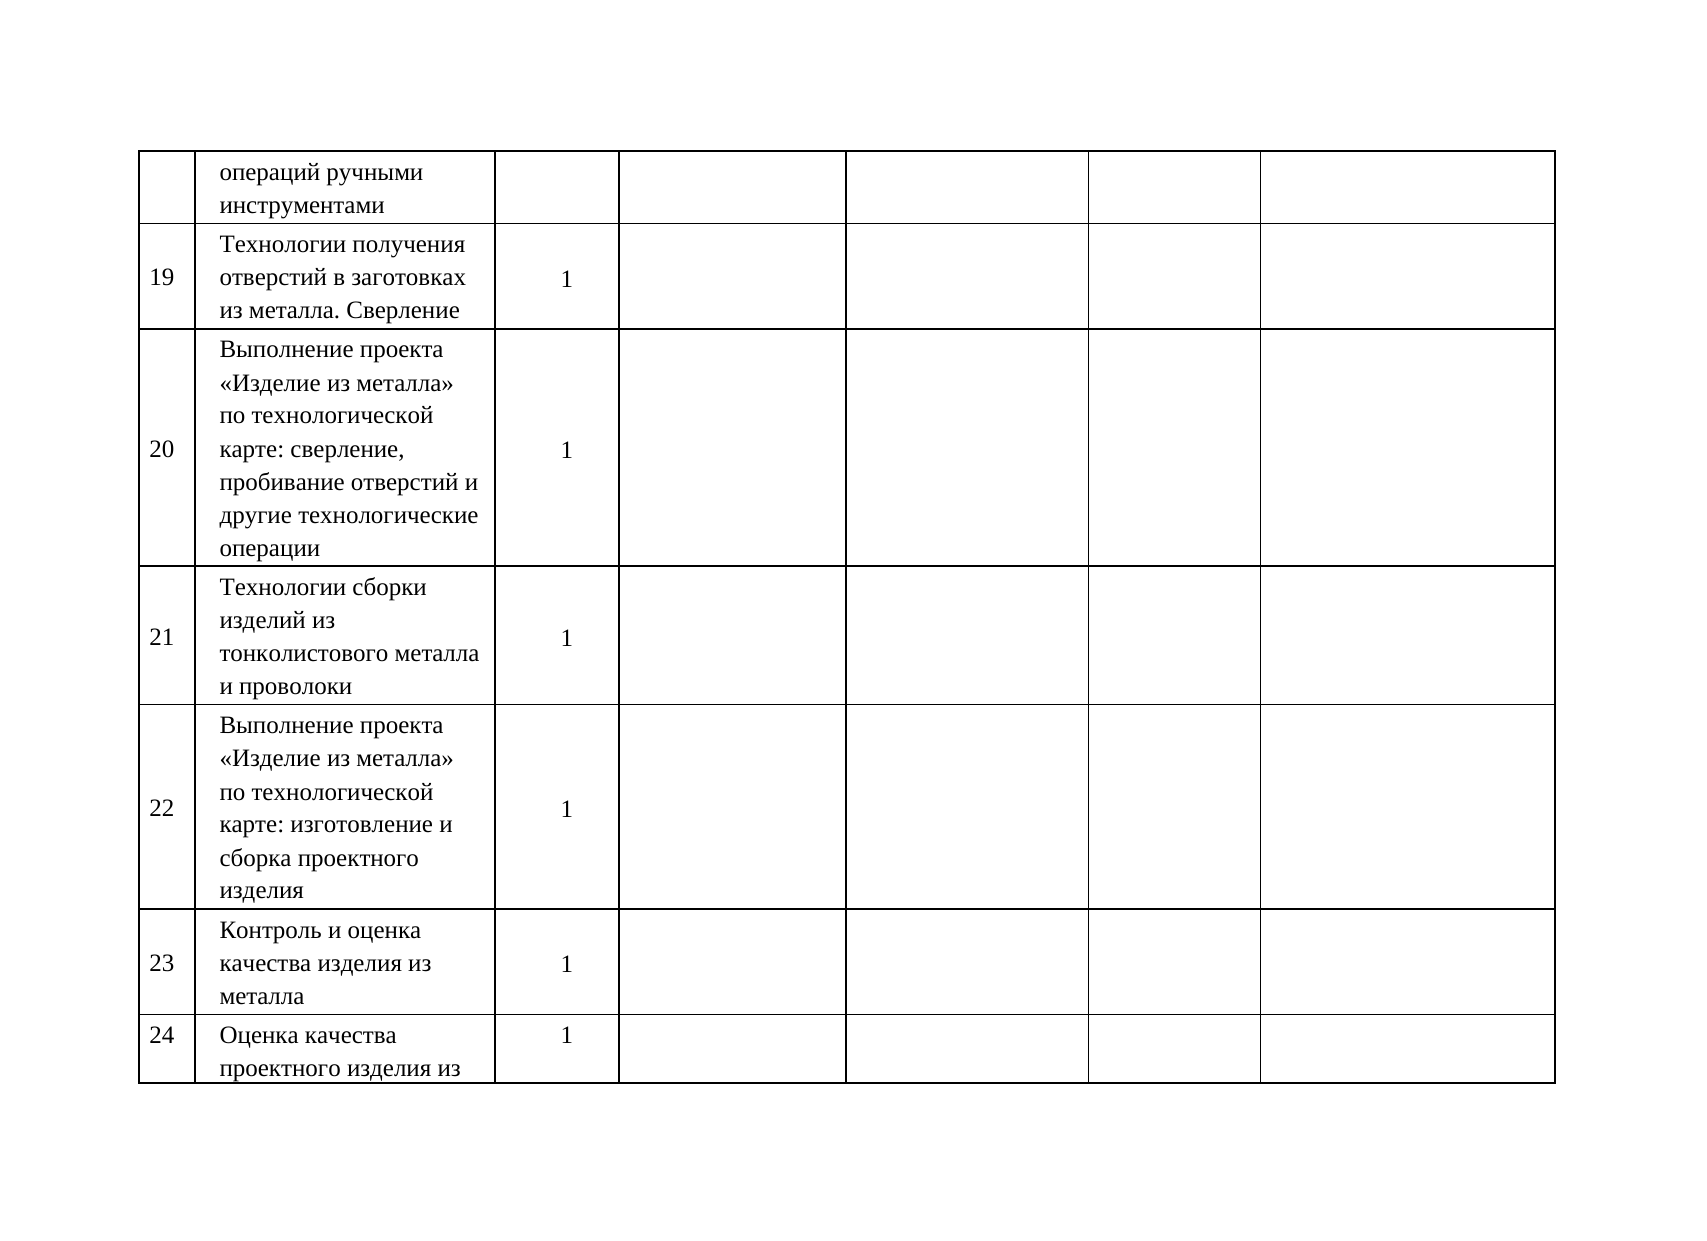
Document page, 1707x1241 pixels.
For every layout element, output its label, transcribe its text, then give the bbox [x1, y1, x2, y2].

table_cell 23 [140, 910, 194, 1014]
table_cell Выполнение проекта «Изделие из металла» по технологической карте: сверление, пробивание отверстий и другие технологические операции [196, 330, 494, 565]
table_cell [847, 567, 1088, 704]
table_cell 1 [496, 910, 618, 1014]
table_cell 1 [496, 330, 618, 565]
table_cell [847, 330, 1088, 565]
table_cell 19 [140, 224, 194, 328]
table_cell [1261, 567, 1554, 704]
table_cell [1261, 224, 1554, 328]
table_cell Технологии получения отверстий в заготовках из металла. Сверление [196, 224, 494, 328]
table_cell 1 [496, 152, 618, 222]
table_cell Контроль и оценка качества изделия из металла [196, 910, 494, 1014]
table_cell [1089, 705, 1260, 908]
table_cell 1 [496, 1015, 618, 1082]
table_cell [847, 1015, 1088, 1082]
table_cell [1089, 1015, 1260, 1082]
table_cell [620, 330, 845, 565]
table_cell [620, 705, 845, 908]
table_cell [1261, 1015, 1554, 1082]
table_cell 22 [140, 705, 194, 908]
table_cell 24 [140, 1015, 194, 1082]
table_cell [620, 910, 845, 1014]
table_cell [1089, 152, 1260, 222]
table_cell [1261, 330, 1554, 565]
table_cell [847, 705, 1088, 908]
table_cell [196, 1015, 494, 1082]
table_cell 18 [140, 152, 194, 222]
table_cell [620, 567, 845, 704]
table_cell [847, 224, 1088, 328]
table_cell 20 [140, 330, 194, 565]
table_cell [1089, 567, 1260, 704]
table_cell [1089, 330, 1260, 565]
table_cell [847, 910, 1088, 1014]
table_cell 1 [496, 224, 618, 328]
table_cell [1089, 910, 1260, 1014]
table_cell 1 [496, 705, 618, 908]
table_cell [620, 1015, 845, 1082]
table_cell [1261, 910, 1554, 1014]
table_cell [196, 152, 494, 222]
table_cell 21 [140, 567, 194, 704]
table_cell [620, 224, 845, 328]
table_cell [620, 152, 845, 222]
table_cell [1261, 152, 1554, 222]
table_cell 1 [496, 567, 618, 704]
table_cell [847, 152, 1088, 222]
table_cell [1089, 224, 1260, 328]
table_cell [1261, 705, 1554, 908]
table_cell Технологии сборки изделий из тонколистового металла и проволоки [196, 567, 494, 704]
table_cell Выполнение проекта «Изделие из металла» по технологической карте: изготовление и сборка проектного изделия [196, 705, 494, 908]
